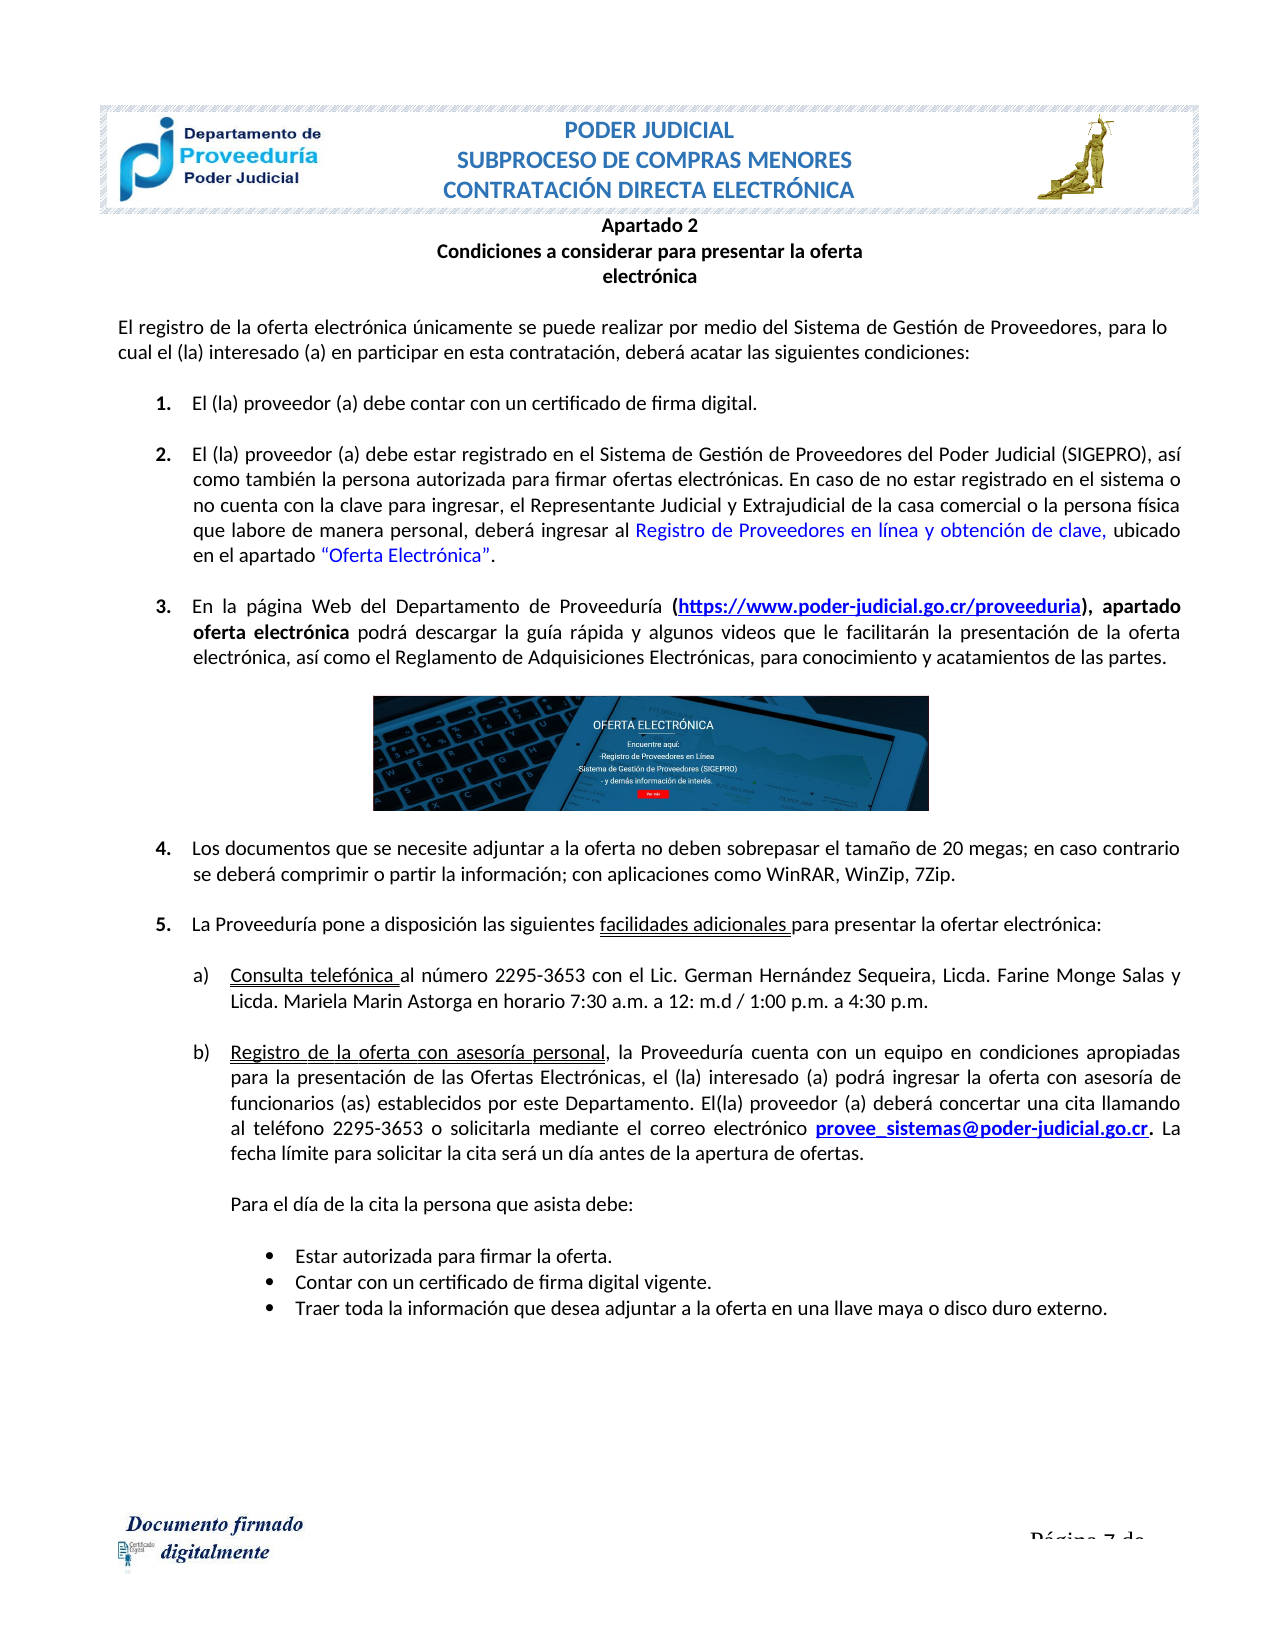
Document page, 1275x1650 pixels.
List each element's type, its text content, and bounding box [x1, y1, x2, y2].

list Registro de la oferta con asesoría personal, la Proveeduría cuenta con un equipo en condiciones apropiadas para la presentación de las Ofertas Electrónicas, el (la) interesado (a) podrá ingresar la oferta con asesoría de funcionarios (as) establecidos por este Departamento. El(la) proveedor (a) deberá concertar una cita llamando al teléfono 2295-3653 o solicitarla mediante el correo electrónico provee_sistemas@poder-judicial.go.cr. La fecha límite para solicitar la cita será un día antes de la apertura de ofertas. [193, 1039, 1181, 1166]
picture [100, 105, 1199, 214]
list En la página Web del Departamento de Proveeduría (https://www.poder-judicial.go.cr/proveeduria), apartado oferta electrónica podrá descargar la guía rápida y algunos videos que le facilitarán la presentación de la oferta electrónica, así como el Reglamento de Adquisiciones Electrónicas, para conocimiento y acatamientos de las partes. [155, 593, 1181, 670]
list Contar con un certificado de firma digital vigente. [266, 1269, 1242, 1295]
list El (la) proveedor (a) debe estar registrado en el Sistema de Gestión de Proveedores del Poder Judicial (SIGEPRO), así como también la persona autorizada para firmar ofertas electrónicas. En caso de no estar registrado en el sistema o no cuenta con la clave para ingresar, el Representante Judicial y Extrajudicial de la casa comercial o la persona física que labore de manera personal, deberá ingresar al Registro de Proveedores en línea y obtención de clave, ubicado en el apartado “Oferta Electrónica”. [155, 441, 1181, 568]
subtitle Apartado 2 [387, 213, 912, 238]
list La Proveeduría pone a disposición las siguientes facilidades adicionales para presentar la ofertar electrónica: [155, 912, 1242, 937]
picture [118, 1513, 313, 1574]
picture [372, 695, 929, 811]
list Estar autorizada para firmar la oferta. [266, 1242, 1242, 1269]
list Los documentos que se necesite adjuntar a la oferta no deben sobrepasar el tamaño de 20 megas; en caso contrario se deberá comprimir o partir la información; con aplicaciones como WinRAR, WinZip, 7Zip. [155, 835, 1181, 886]
list El (la) proveedor (a) debe contar con un certificado de firma digital. [155, 390, 1242, 416]
list Consulta telefónica al número 2295-3653 con el Lic. German Hernández Sequeira, Licda. Farine Monge Salas y Licda. Mariela Marin Astorga en horario 7:30 a.m. a 12: m.d / 1:00 p.m. a 4:30 p.m. [193, 962, 1181, 1013]
text Condiciones a considerar para presentar la oferta electrónica [387, 238, 912, 288]
list Traer toda la información que desea adjuntar a la oferta en una llave maya o disco duro externo. [266, 1295, 1242, 1321]
text El registro de la oferta electrónica únicamente se puede realizar por medio del Sistema de Gestión de Proveedores, para lo cual el (la) interesado (a) en participar en esta contratación, deberá acatar las siguientes condiciones: [118, 314, 1181, 365]
text Para el día de la cita la persona que asista debe: [230, 1191, 1242, 1217]
